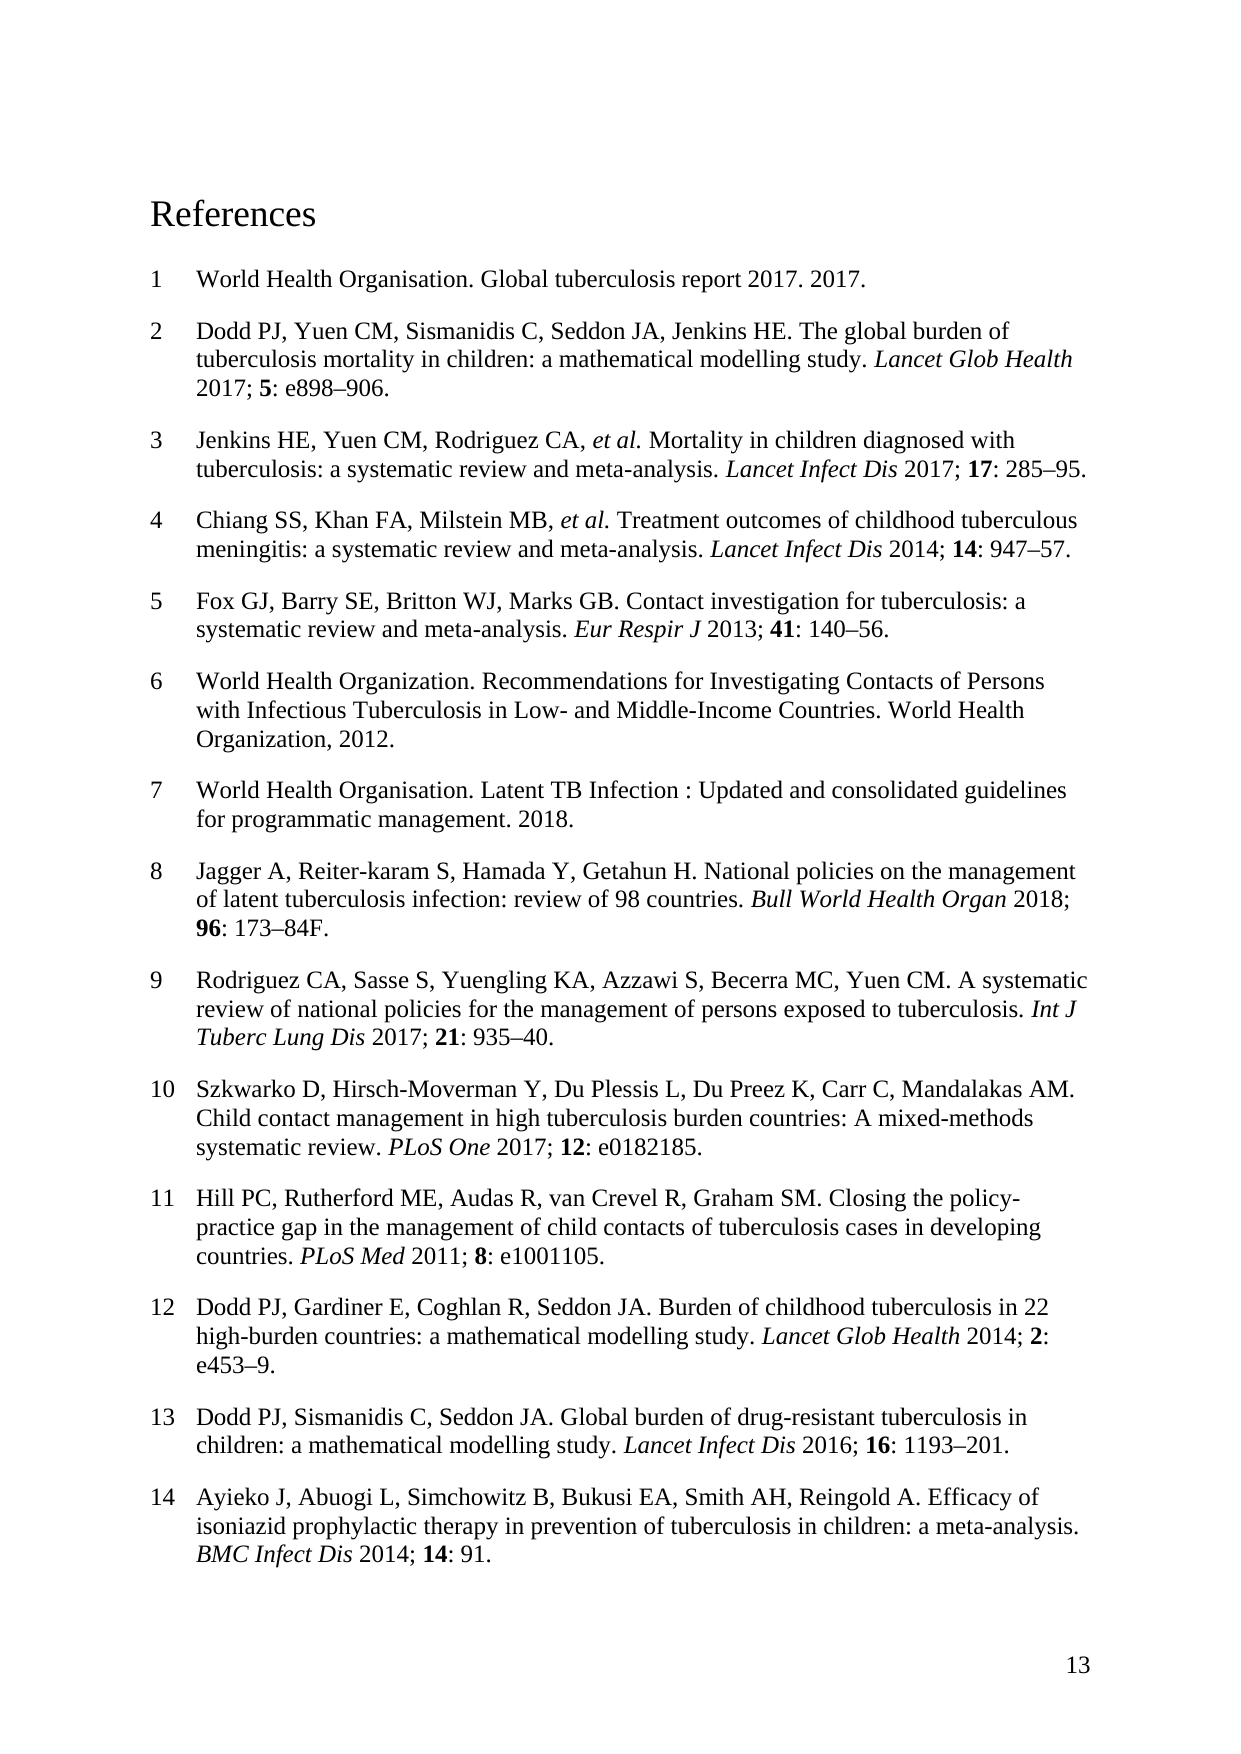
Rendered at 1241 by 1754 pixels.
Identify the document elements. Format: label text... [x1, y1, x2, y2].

text 10 Szkwarko D, Hirsch-Moverman Y, Du Plessis L, Du Preez K, Carr C, Mandalakas AM. Child contact management in high tuberculosis burden countries: A mixed-methods systematic review. PLoS One 2017; 12: e0182185. [150, 1074, 1090, 1160]
text 11 Hill PC, Rutherford ME, Audas R, van Crevel R, Graham SM. Closing the policy-practice gap in the management of child contacts of tuberculosis cases in developing countries. PLoS Med 2011; 8: e1001105. [150, 1183, 1090, 1269]
text 3 Jenkins HE, Yuen CM, Rodriguez CA, et al. Mortality in children diagnosed with tuberculosis: a systematic review and meta-analysis. Lancet Infect Dis 2017; 17: 285–95. [150, 425, 1090, 482]
text 9 Rodriguez CA, Sasse S, Yuengling KA, Azzawi S, Becerra MC, Yuen CM. A systematic review of national policies for the management of persons exposed to tuberculosis. Int J Tuberc Lung Dis 2017; 21: 935–40. [150, 965, 1090, 1051]
text 7 World Health Organisation. Latent TB Infection : Updated and consolidated guidelines for programmatic management. 2018. [150, 775, 1090, 833]
subtitle References [150, 192, 1090, 235]
text 1 World Health Organisation. Global tuberculosis report 2017. 2017. [150, 264, 1090, 293]
text 12 Dodd PJ, Gardiner E, Coghlan R, Seddon JA. Burden of childhood tuberculosis in 22 high-burden countries: a mathematical modelling study. Lancet Glob Health 2014; 2: e453–9. [150, 1292, 1090, 1379]
text 5 Fox GJ, Barry SE, Britton WJ, Marks GB. Contact investigation for tuberculosis: a systematic review and meta-analysis. Eur Respir J 2013; 41: 140–56. [150, 586, 1090, 643]
text 13 Dodd PJ, Sismanidis C, Seddon JA. Global burden of drug-resistant tuberculosis in children: a mathematical modelling study. Lancet Infect Dis 2016; 16: 1193–201. [150, 1402, 1090, 1459]
text 14 Ayieko J, Abuogi L, Simchowitz B, Bukusi EA, Smith AH, Reingold A. Efficacy of isoniazid prophylactic therapy in prevention of tuberculosis in children: a meta-analysis. BMC Infect Dis 2014; 14: 91. [150, 1482, 1090, 1568]
text 4 Chiang SS, Khan FA, Milstein MB, et al. Treatment outcomes of childhood tuberculous meningitis: a systematic review and meta-analysis. Lancet Infect Dis 2014; 14: 947–57. [150, 505, 1090, 563]
text 6 World Health Organization. Recommendations for Investigating Contacts of Persons with Infectious Tuberculosis in Low- and Middle-Income Countries. World Health Organization, 2012. [150, 666, 1090, 752]
text 2 Dodd PJ, Yuen CM, Sismanidis C, Seddon JA, Jenkins HE. The global burden of tuberculosis mortality in children: a mathematical modelling study. Lancet Glob Health 2017; 5: e898–906. [150, 316, 1090, 402]
text 8 Jagger A, Reiter-karam S, Hamada Y, Getahun H. National policies on the management of latent tuberculosis infection: review of 98 countries. Bull World Health Organ 2018; 96: 173–84F. [150, 856, 1090, 942]
